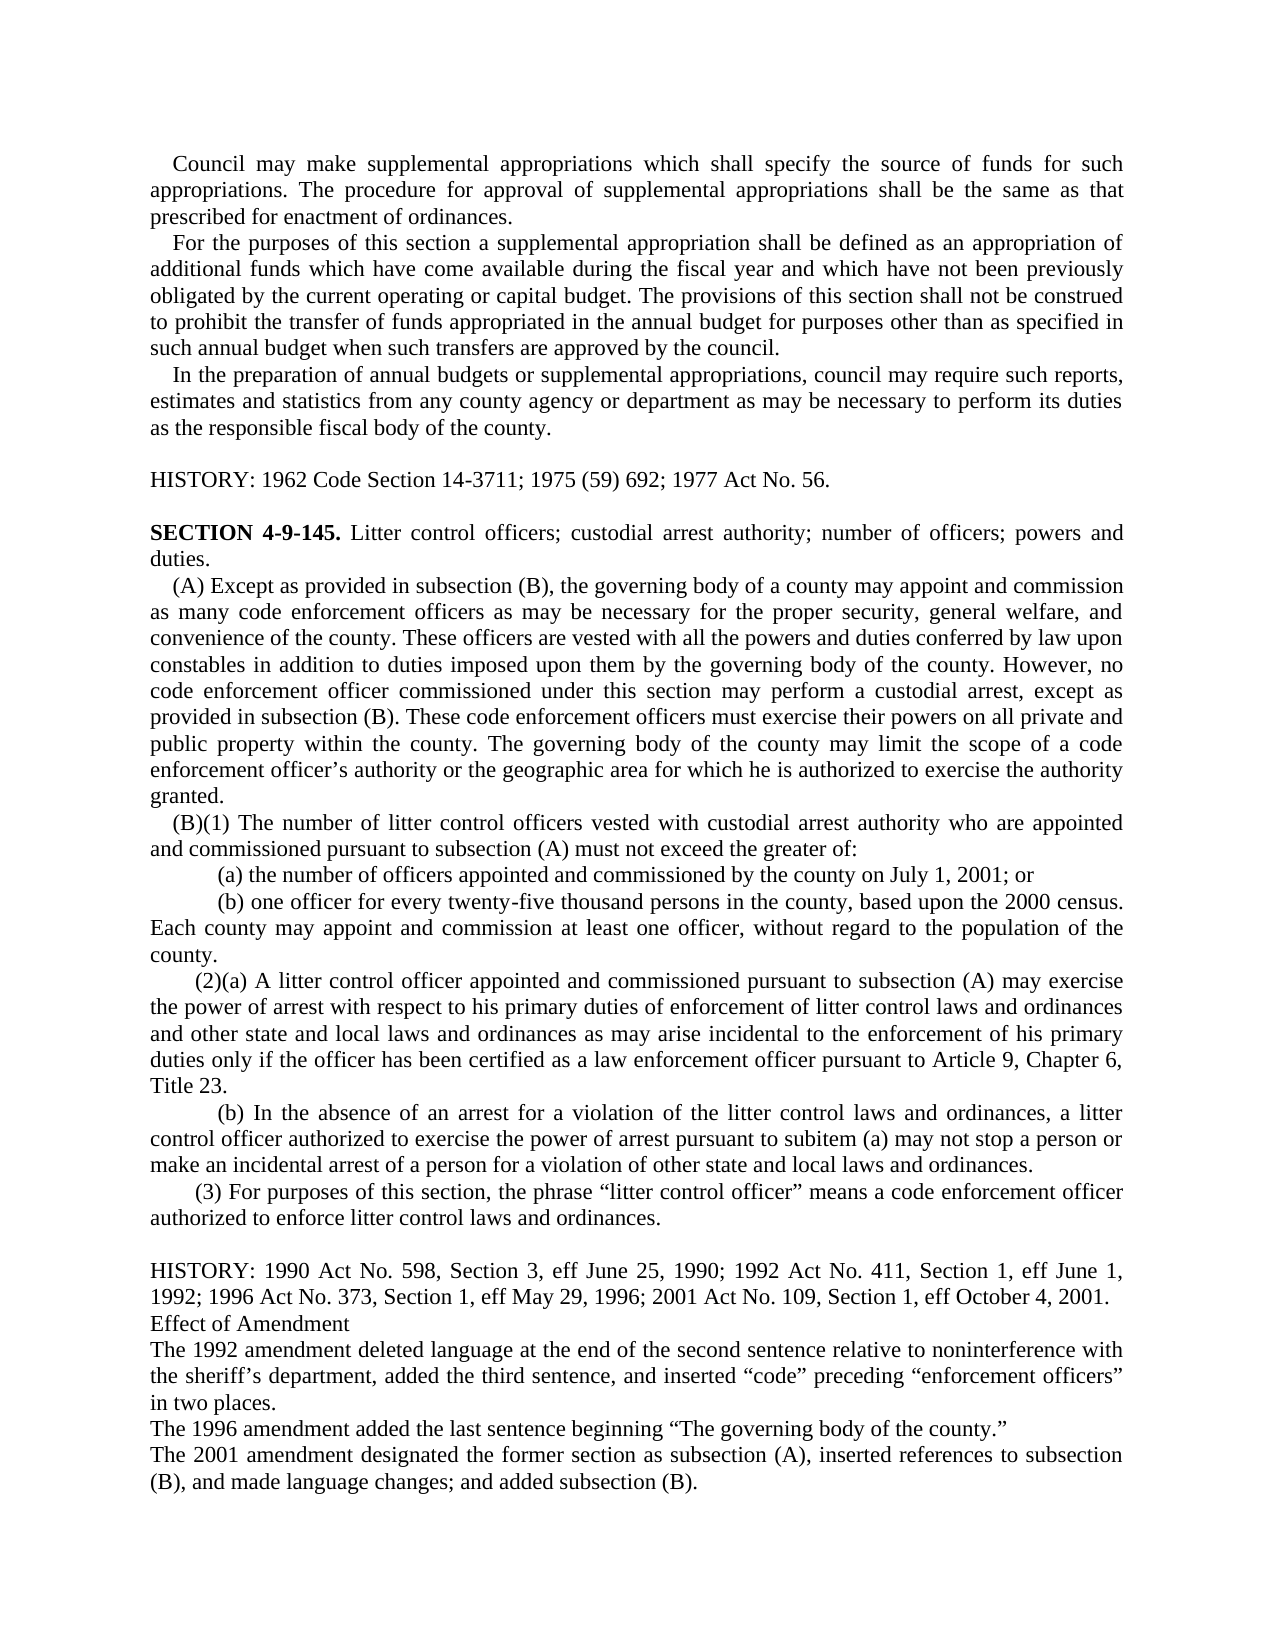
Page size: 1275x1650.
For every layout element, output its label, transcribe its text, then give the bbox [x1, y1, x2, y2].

text The 1992 amendment deleted language at the end of the second sentence relative to noninterference with the sheriff’s department, added the third sentence, and inserted “code” preceding “enforcement officers” in two places. [150, 1336, 1125, 1415]
text (3) For purposes of this section, the phrase “litter control officer” means a code enforcement officer authorized to enforce litter control laws and ordinances. [150, 1178, 1125, 1231]
text (B)(1) The number of litter control officers vested with custodial arrest authority who are appointed and commissioned pursuant to subsection (A) must not exceed the greater of: [150, 809, 1125, 862]
text For the purposes of this section a supplemental appropriation shall be defined as an appropriation of additional funds which have come available during the fiscal year and which have not been previously obligated by the current operating or capital budget. The provisions of this section shall not be construed to prohibit the transfer of funds appropriated in the annual budget for purposes other than as specified in such annual budget when such transfers are approved by the council. [150, 229, 1125, 361]
text Effect of Amendment [150, 1309, 1125, 1336]
text HISTORY: 1962 Code Section 14-3711; 1975 (59) 692; 1977 Act No. 56. [150, 466, 1125, 493]
text The 2001 amendment designated the former section as subsection (A), inserted references to subsection (B), and made language changes; and added subsection (B). [150, 1441, 1125, 1494]
text (2)(a) A litter control officer appointed and commissioned pursuant to subsection (A) may exercise the power of arrest with respect to his primary duties of enforcement of litter control laws and ordinances and other state and local laws and ordinances as may arise incidental to the enforcement of his primary duties only if the officer has been certified as a law enforcement officer pursuant to Article 9, Chapter 6, Title 23. [150, 967, 1125, 1099]
text (b) one officer for every twenty-five thousand persons in the county, based upon the 2000 census. Each county may appoint and commission at least one officer, without regard to the population of the county. [150, 888, 1125, 967]
text SECTION 4-9-145. Litter control officers; custodial arrest authority; number of officers; powers and duties. [150, 519, 1125, 572]
text (b) In the absence of an arrest for a violation of the litter control laws and ordinances, a litter control officer authorized to exercise the power of arrest pursuant to subitem (a) may not stop a person or make an incidental arrest of a person for a violation of other state and local laws and ordinances. [150, 1099, 1125, 1178]
text In the preparation of annual budgets or supplemental appropriations, council may require such reports, estimates and statistics from any county agency or department as may be necessary to perform its duties as the responsible fiscal body of the county. [150, 361, 1125, 440]
text HISTORY: 1990 Act No. 598, Section 3, eff June 25, 1990; 1992 Act No. 411, Section 1, eff June 1, 1992; 1996 Act No. 373, Section 1, eff May 29, 1996; 2001 Act No. 109, Section 1, eff October 4, 2001. [150, 1257, 1125, 1309]
text (a) the number of officers appointed and commissioned by the county on July 1, 2001; or [150, 862, 1125, 888]
text Council may make supplemental appropriations which shall specify the source of funds for such appropriations. The procedure for approval of supplemental appropriations shall be the same as that prescribed for enactment of ordinances. [150, 150, 1125, 229]
text (A) Except as provided in subsection (B), the governing body of a county may appoint and commission as many code enforcement officers as may be necessary for the proper security, general welfare, and convenience of the county. These officers are vested with all the powers and duties conferred by law upon constables in addition to duties imposed upon them by the governing body of the county. However, no code enforcement officer commissioned under this section may perform a custodial arrest, except as provided in subsection (B). These code enforcement officers must exercise their powers on all private and public property within the county. The governing body of the county may limit the scope of a code enforcement officer’s authority or the geographic area for which he is authorized to exercise the authority granted. [150, 572, 1125, 809]
text The 1996 amendment added the last sentence beginning “The governing body of the county.” [150, 1415, 1125, 1441]
